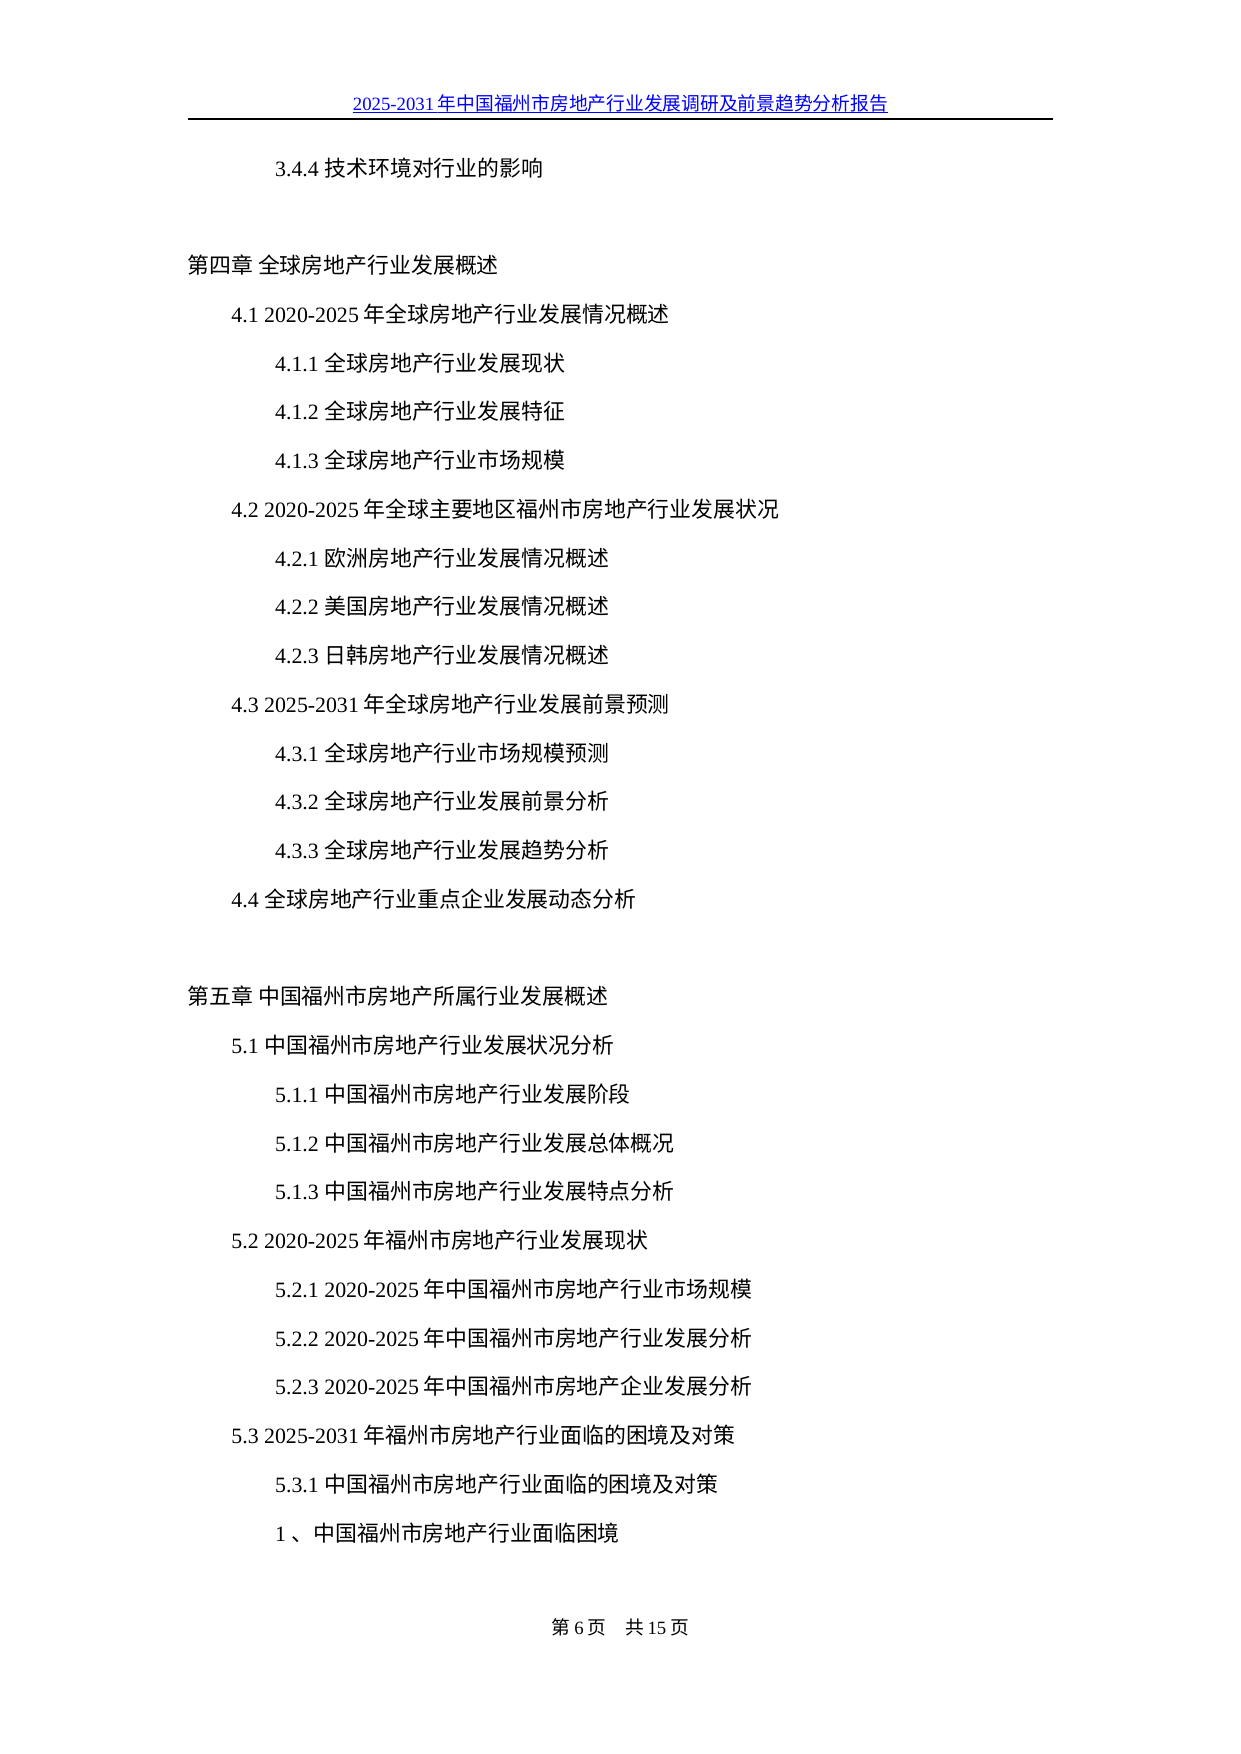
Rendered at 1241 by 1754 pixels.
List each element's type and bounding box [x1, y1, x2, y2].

text [187, 150, 1053, 1548]
